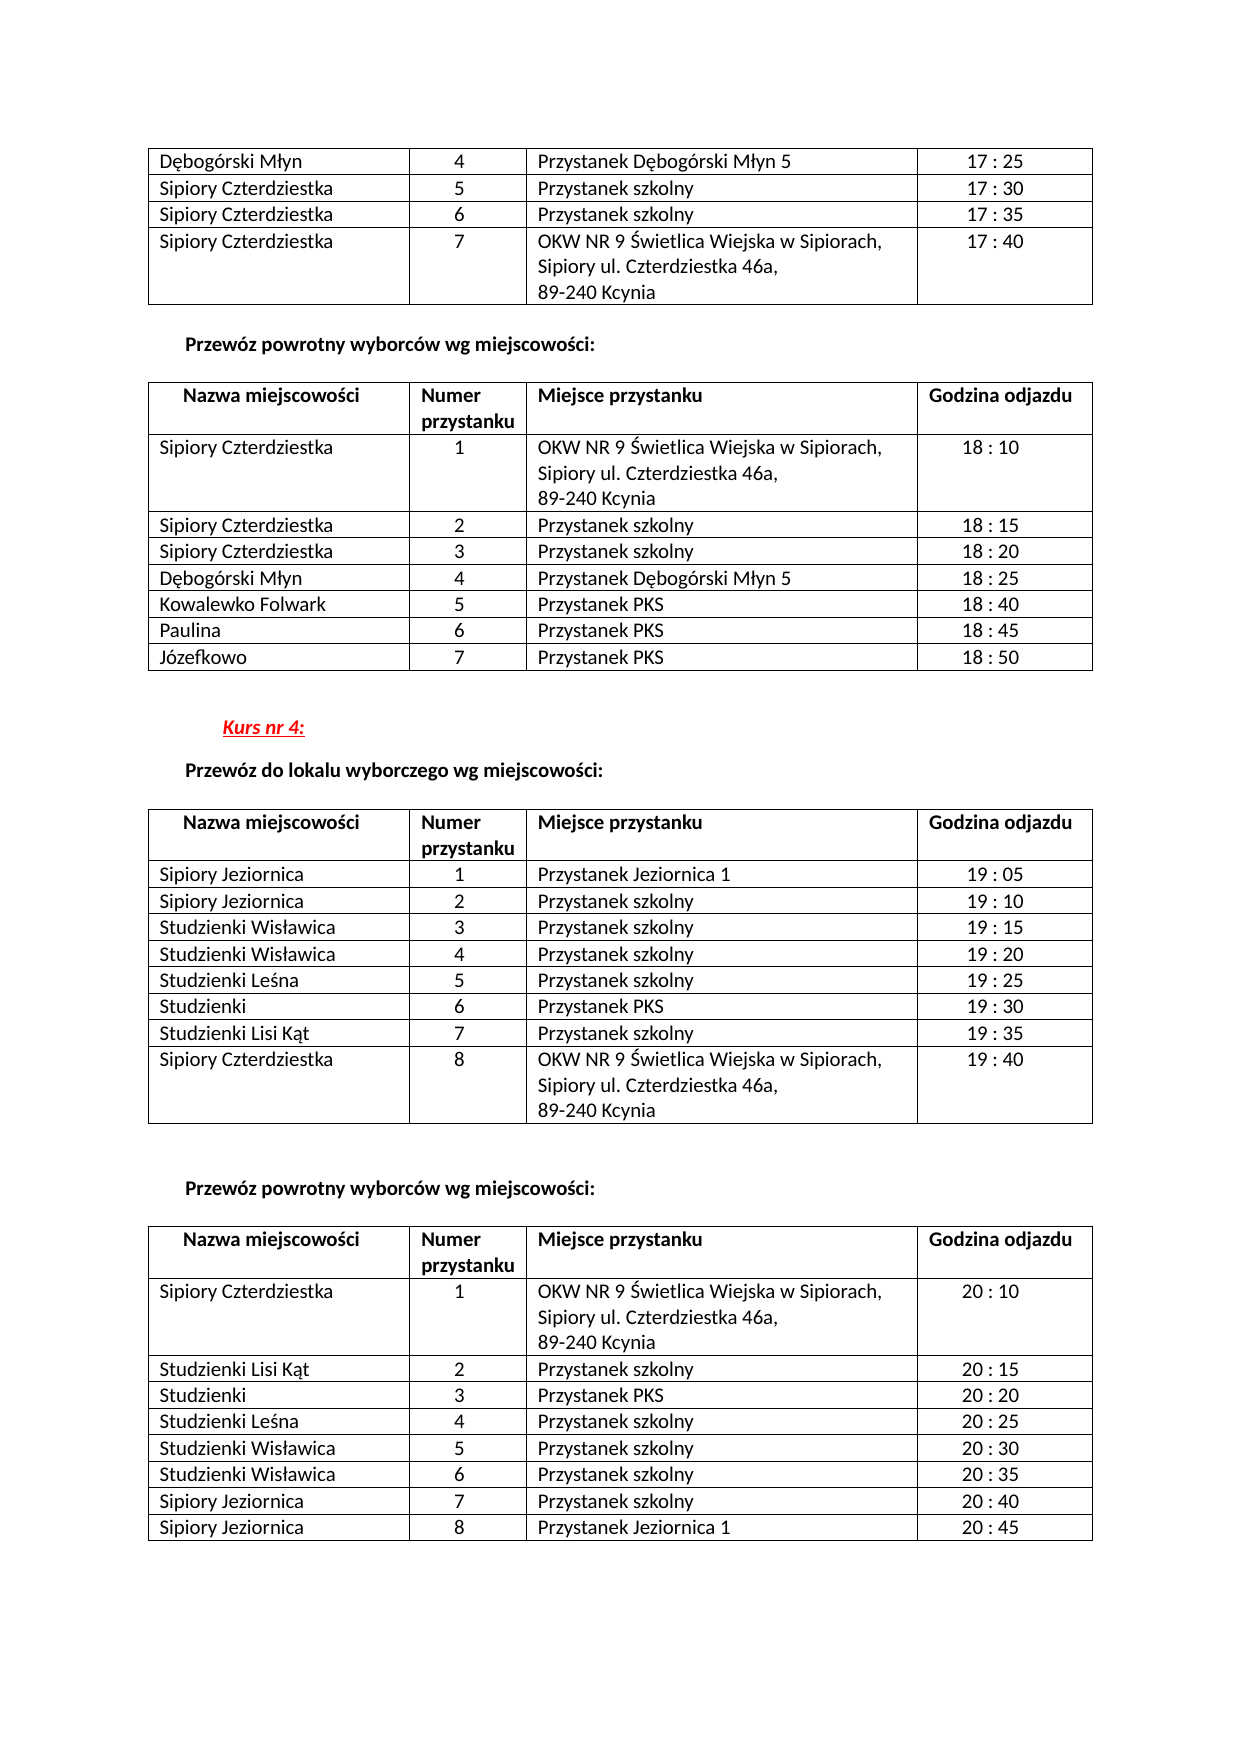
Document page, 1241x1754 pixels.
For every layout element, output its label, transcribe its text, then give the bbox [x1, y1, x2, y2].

table_cell 18 : 50 [918, 644, 1092, 669]
table_cell 20 : 25 [918, 1409, 1092, 1434]
table_cell Sipiory Czterdziestka [149, 1047, 409, 1123]
table_header Miejsce przystanku [527, 810, 917, 860]
table_cell 19 : 10 [918, 888, 1092, 913]
table_cell Sipiory Jeziornica [149, 1515, 409, 1540]
table_cell 18 : 10 [918, 435, 1092, 511]
table_cell Przystanek szkolny [527, 1356, 917, 1381]
table_cell Studzienki Leśna [149, 967, 409, 993]
table_cell 8 [410, 1047, 526, 1123]
table_cell 7 [410, 1020, 526, 1046]
table_cell 18 : 20 [918, 538, 1092, 564]
table_header Numer przystanku [410, 1227, 526, 1277]
table_cell 6 [410, 994, 526, 1019]
table_cell 2 [410, 888, 526, 913]
table_cell Przystanek szkolny [527, 888, 917, 913]
table_header Nazwa miejscowości [149, 1227, 409, 1277]
table_cell 1 [410, 861, 526, 887]
table_cell OKW NR 9 Świetlica Wiejska w Sipiorach, Sipiory ul. Czterdziestka 46a, 89-240 Kcynia [527, 1047, 917, 1123]
table_cell Sipiory Jeziornica [149, 861, 409, 887]
table_cell Przystanek szkolny [527, 967, 917, 993]
table_cell Kowalewko Folwark [149, 591, 409, 617]
table_cell 19 : 35 [918, 1020, 1092, 1046]
table_cell 18 : 40 [918, 591, 1092, 617]
table_cell 2 [410, 1356, 526, 1381]
table_header Godzina odjazdu [918, 1227, 1092, 1277]
table_cell 19 : 40 [918, 1047, 1092, 1123]
text Przewóz powrotny wyborców wg miejscowości: [185, 1175, 1093, 1200]
table_cell 2 [410, 512, 526, 537]
table_cell Przystanek szkolny [527, 1488, 917, 1513]
table_cell Przystanek PKS [527, 591, 917, 617]
table_cell Studzienki Leśna [149, 1409, 409, 1434]
table_cell Studzienki Wisławica [149, 1435, 409, 1461]
table_cell 19 : 25 [918, 967, 1092, 993]
table_cell Przystanek szkolny [527, 1462, 917, 1487]
table_cell 17 : 30 [918, 175, 1092, 201]
table_cell Przystanek szkolny [527, 1020, 917, 1046]
table_cell Przystanek szkolny [527, 941, 917, 966]
table_cell Sipiory Jeziornica [149, 888, 409, 913]
table_cell 20 : 20 [918, 1382, 1092, 1408]
table_cell Sipiory Czterdziestka [149, 435, 409, 511]
table_cell 4 [410, 565, 526, 590]
table_cell Dębogórski Młyn [149, 149, 409, 174]
table_cell 18 : 45 [918, 618, 1092, 643]
table_cell 4 [410, 1409, 526, 1434]
table_cell Przystanek szkolny [527, 1435, 917, 1461]
list Kurs nr 4: [223, 714, 1093, 739]
table_cell Przystanek Jeziornica 1 [527, 1515, 917, 1540]
table_cell 1 [410, 435, 526, 511]
table_cell Przystanek szkolny [527, 538, 917, 564]
table_cell Sipiory Czterdziestka [149, 512, 409, 537]
table_cell 4 [410, 149, 526, 174]
table_cell 19 : 20 [918, 941, 1092, 966]
table_cell OKW NR 9 Świetlica Wiejska w Sipiorach, Sipiory ul. Czterdziestka 46a, 89-240 Kcynia [527, 1279, 917, 1355]
table_cell Przystanek PKS [527, 618, 917, 643]
table_cell 5 [410, 1435, 526, 1461]
table_cell 7 [410, 644, 526, 669]
text Przewóz powrotny wyborców wg miejscowości: [185, 331, 1093, 356]
table_cell 3 [410, 1382, 526, 1408]
table_cell Sipiory Czterdziestka [149, 538, 409, 564]
table_cell OKW NR 9 Świetlica Wiejska w Sipiorach, Sipiory ul. Czterdziestka 46a, 89-240 Kcynia [527, 228, 917, 304]
table_cell 19 : 05 [918, 861, 1092, 887]
table_cell Przystanek szkolny [527, 1409, 917, 1434]
table_cell Sipiory Czterdziestka [149, 1279, 409, 1355]
table_cell Paulina [149, 618, 409, 643]
table_cell Studzienki [149, 994, 409, 1019]
table_cell 19 : 15 [918, 914, 1092, 940]
table_header Godzina odjazdu [918, 810, 1092, 860]
table_cell Studzienki Wisławica [149, 1462, 409, 1487]
table_cell 5 [410, 175, 526, 201]
table_header Numer przystanku [410, 810, 526, 860]
table_cell 4 [410, 941, 526, 966]
table_cell 17 : 25 [918, 149, 1092, 174]
table_cell 20 : 40 [918, 1488, 1092, 1513]
table_cell 6 [410, 202, 526, 227]
table_cell Sipiory Czterdziestka [149, 202, 409, 227]
table_cell 5 [410, 591, 526, 617]
table_cell Sipiory Czterdziestka [149, 228, 409, 304]
table_cell Józefkowo [149, 644, 409, 669]
table_cell 20 : 35 [918, 1462, 1092, 1487]
table_cell 18 : 25 [918, 565, 1092, 590]
table_cell 20 : 45 [918, 1515, 1092, 1540]
table_cell 20 : 10 [918, 1279, 1092, 1355]
table_cell Przystanek szkolny [527, 512, 917, 537]
table_cell 6 [410, 1462, 526, 1487]
table_cell Przystanek szkolny [527, 914, 917, 940]
table_cell Studzienki Lisi Kąt [149, 1020, 409, 1046]
table_cell 7 [410, 1488, 526, 1513]
table_cell 3 [410, 914, 526, 940]
table_cell 5 [410, 967, 526, 993]
table_cell 8 [410, 1515, 526, 1540]
table_cell 18 : 15 [918, 512, 1092, 537]
table_cell Przystanek Dębogórski Młyn 5 [527, 149, 917, 174]
table_cell 20 : 30 [918, 1435, 1092, 1461]
table_cell 3 [410, 538, 526, 564]
table_cell Przystanek PKS [527, 1382, 917, 1408]
table_cell Studzienki [149, 1382, 409, 1408]
table_cell 19 : 30 [918, 994, 1092, 1019]
table_cell Przystanek szkolny [527, 202, 917, 227]
table_cell Przystanek PKS [527, 644, 917, 669]
table_cell Sipiory Jeziornica [149, 1488, 409, 1513]
table_cell OKW NR 9 Świetlica Wiejska w Sipiorach, Sipiory ul. Czterdziestka 46a, 89-240 Kcynia [527, 435, 917, 511]
table_cell 17 : 35 [918, 202, 1092, 227]
table_header Godzina odjazdu [918, 383, 1092, 433]
table_header Miejsce przystanku [527, 383, 917, 433]
table_cell 20 : 15 [918, 1356, 1092, 1381]
table_cell Sipiory Czterdziestka [149, 175, 409, 201]
table_cell 7 [410, 228, 526, 304]
table_cell Studzienki Wisławica [149, 941, 409, 966]
table_cell 17 : 40 [918, 228, 1092, 304]
table_cell Studzienki Lisi Kąt [149, 1356, 409, 1381]
text Przewóz do lokalu wyborczego wg miejscowości: [185, 758, 1093, 783]
table_header Numer przystanku [410, 383, 526, 433]
table_cell Przystanek Dębogórski Młyn 5 [527, 565, 917, 590]
table_header Nazwa miejscowości [149, 383, 409, 433]
table_cell Przystanek szkolny [527, 175, 917, 201]
table_cell 1 [410, 1279, 526, 1355]
table_cell Studzienki Wisławica [149, 914, 409, 940]
table_cell Przystanek Jeziornica 1 [527, 861, 917, 887]
table_header Miejsce przystanku [527, 1227, 917, 1277]
table_cell Dębogórski Młyn [149, 565, 409, 590]
table_cell 6 [410, 618, 526, 643]
table_cell Przystanek PKS [527, 994, 917, 1019]
table_header Nazwa miejscowości [149, 810, 409, 860]
